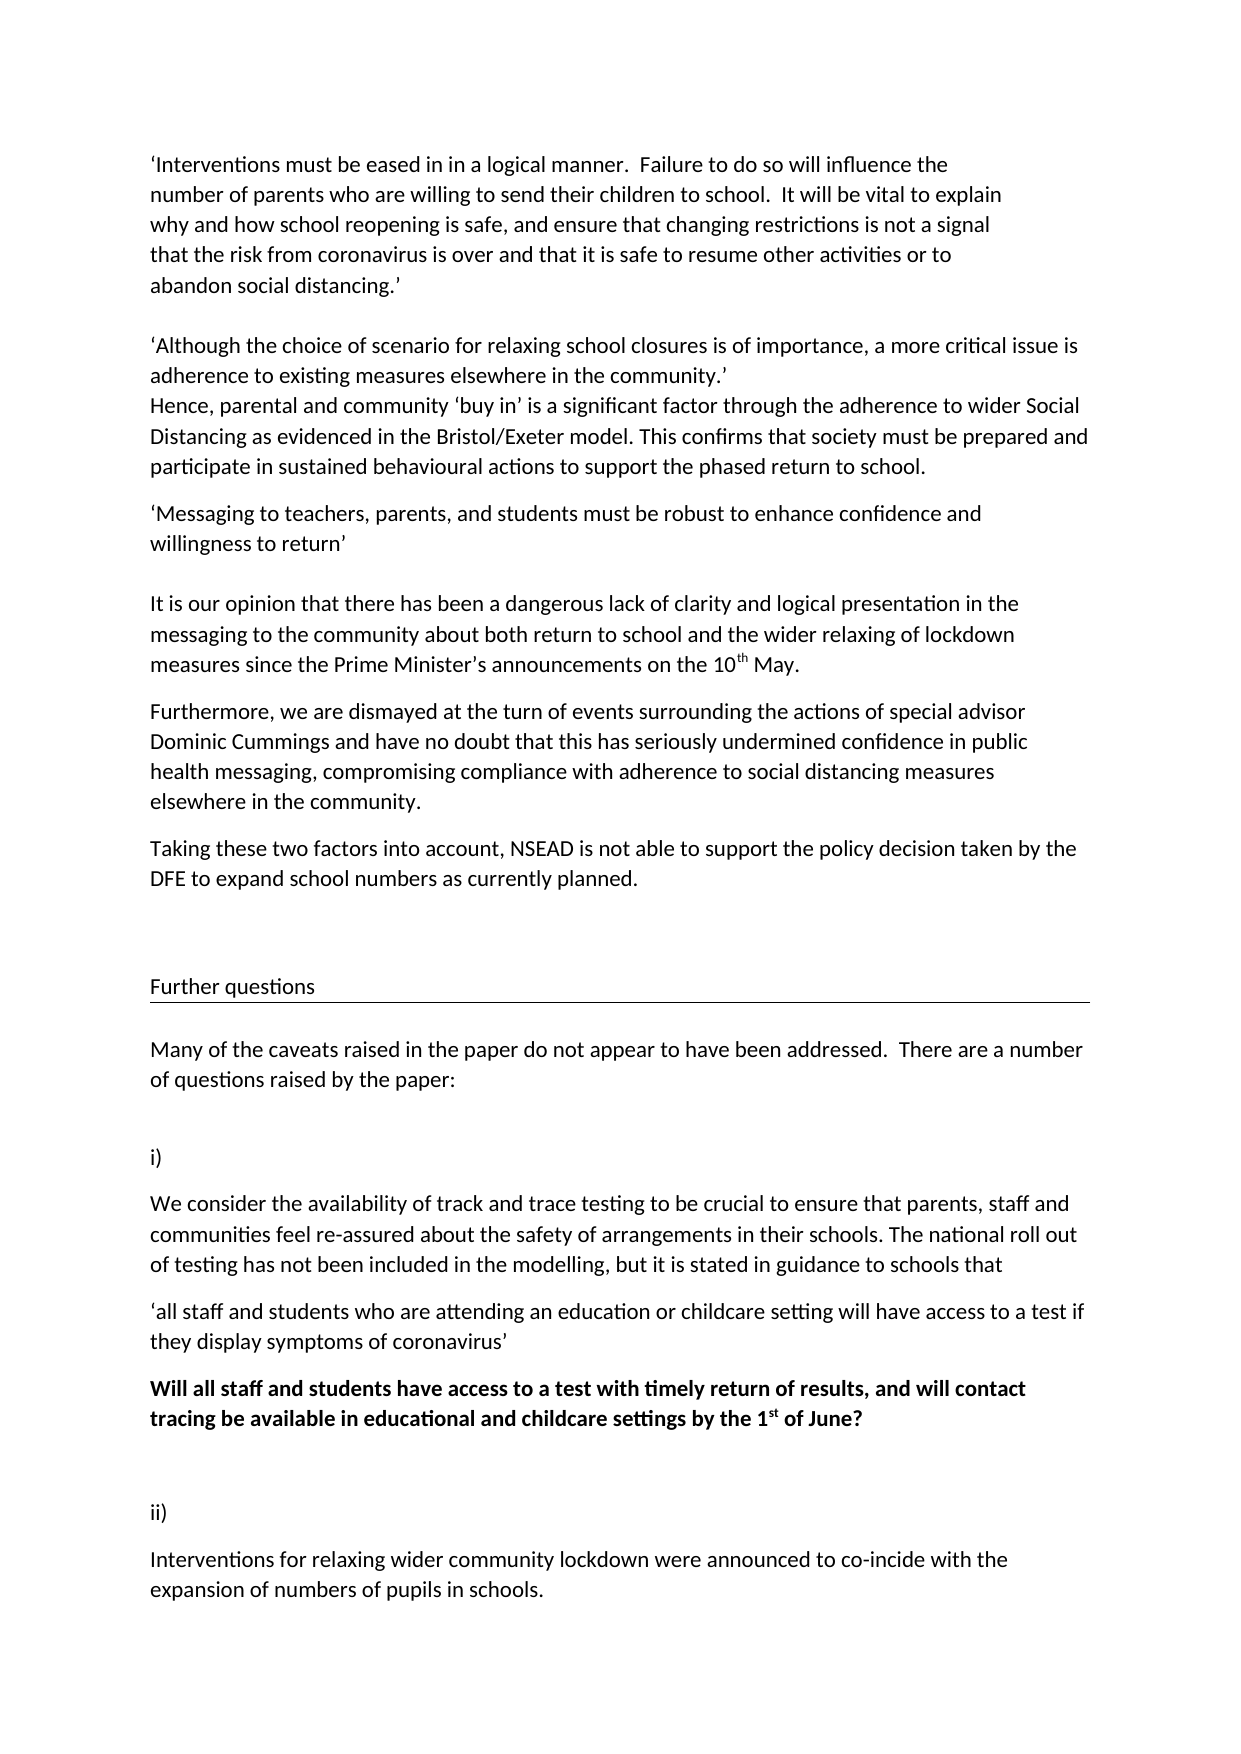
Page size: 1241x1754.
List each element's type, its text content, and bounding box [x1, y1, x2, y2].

text Interventions for relaxing wider community lockdown were announced to co-incide with the expansion of numbers of pupils in schools. [150, 1545, 1090, 1603]
text We consider the availability of track and trace testing to be crucial to ensure that parents, staff and communities feel re-assured about the safety of arrangements in their schools. The national roll out of testing has not been included in the modelling, but it is stated in guidance to schools that [150, 1189, 1090, 1278]
text abandon social distancing.’ [150, 271, 1090, 299]
text ‘Interventions must be eased in in a logical manner. Failure to do so will influence the [150, 150, 1090, 178]
text ‘all staff and students who are attending an education or childcare setting will have access to a test if they display symptoms of coronavirus’ [150, 1297, 1090, 1355]
text Furthermore, we are dismayed at the turn of events surrounding the actions of special advisor Dominic Cummings and have no doubt that this has seriously undermined confidence in public health messaging, compromising compliance with adherence to social distancing measures elsewhere in the community. [150, 697, 1090, 816]
text Further questions [150, 972, 1090, 1002]
text ii) [150, 1498, 1090, 1526]
text ‘Although the choice of scenario for relaxing school closures is of importance, a more critical issue is adherence to existing measures elsewhere in the community.’ [150, 331, 1090, 389]
text ‘Messaging to teachers, parents, and students must be robust to enhance confidence and [150, 499, 1090, 527]
text i) [150, 1143, 1090, 1171]
text why and how school reopening is safe, and ensure that changing restrictions is not a signal [150, 210, 1090, 238]
text Many of the caveats raised in the paper do not appear to have been addressed. There are a number of questions raised by the paper: [150, 1035, 1090, 1094]
text Will all staff and students have access to a test with timely return of results, and will contact tracing be available in educational and childcare settings by the 1st of June? [150, 1374, 1090, 1432]
text number of parents who are willing to send their children to school. It will be vital to explain [150, 180, 1090, 208]
text Hence, parental and community ‘buy in’ is a significant factor through the adherence to wider Social Distancing as evidenced in the Bristol/Exeter model. This confirms that society must be prepared and participate in sustained behavioural actions to support the phased return to school. [150, 392, 1090, 480]
text It is our opinion that there has been a dangerous lack of clarity and logical presentation in the messaging to the community about both return to school and the wider relaxing of lockdown measures since the Prime Minister’s announcements on the 10th May. [150, 589, 1090, 678]
text Taking these two factors into account, NSEAD is not able to support the policy decision taken by the DFE to expand school numbers as currently planned. [150, 834, 1090, 893]
text that the risk from coronavirus is over and that it is safe to resume other activities or to [150, 241, 1090, 269]
text willingness to return’ [150, 529, 1090, 557]
